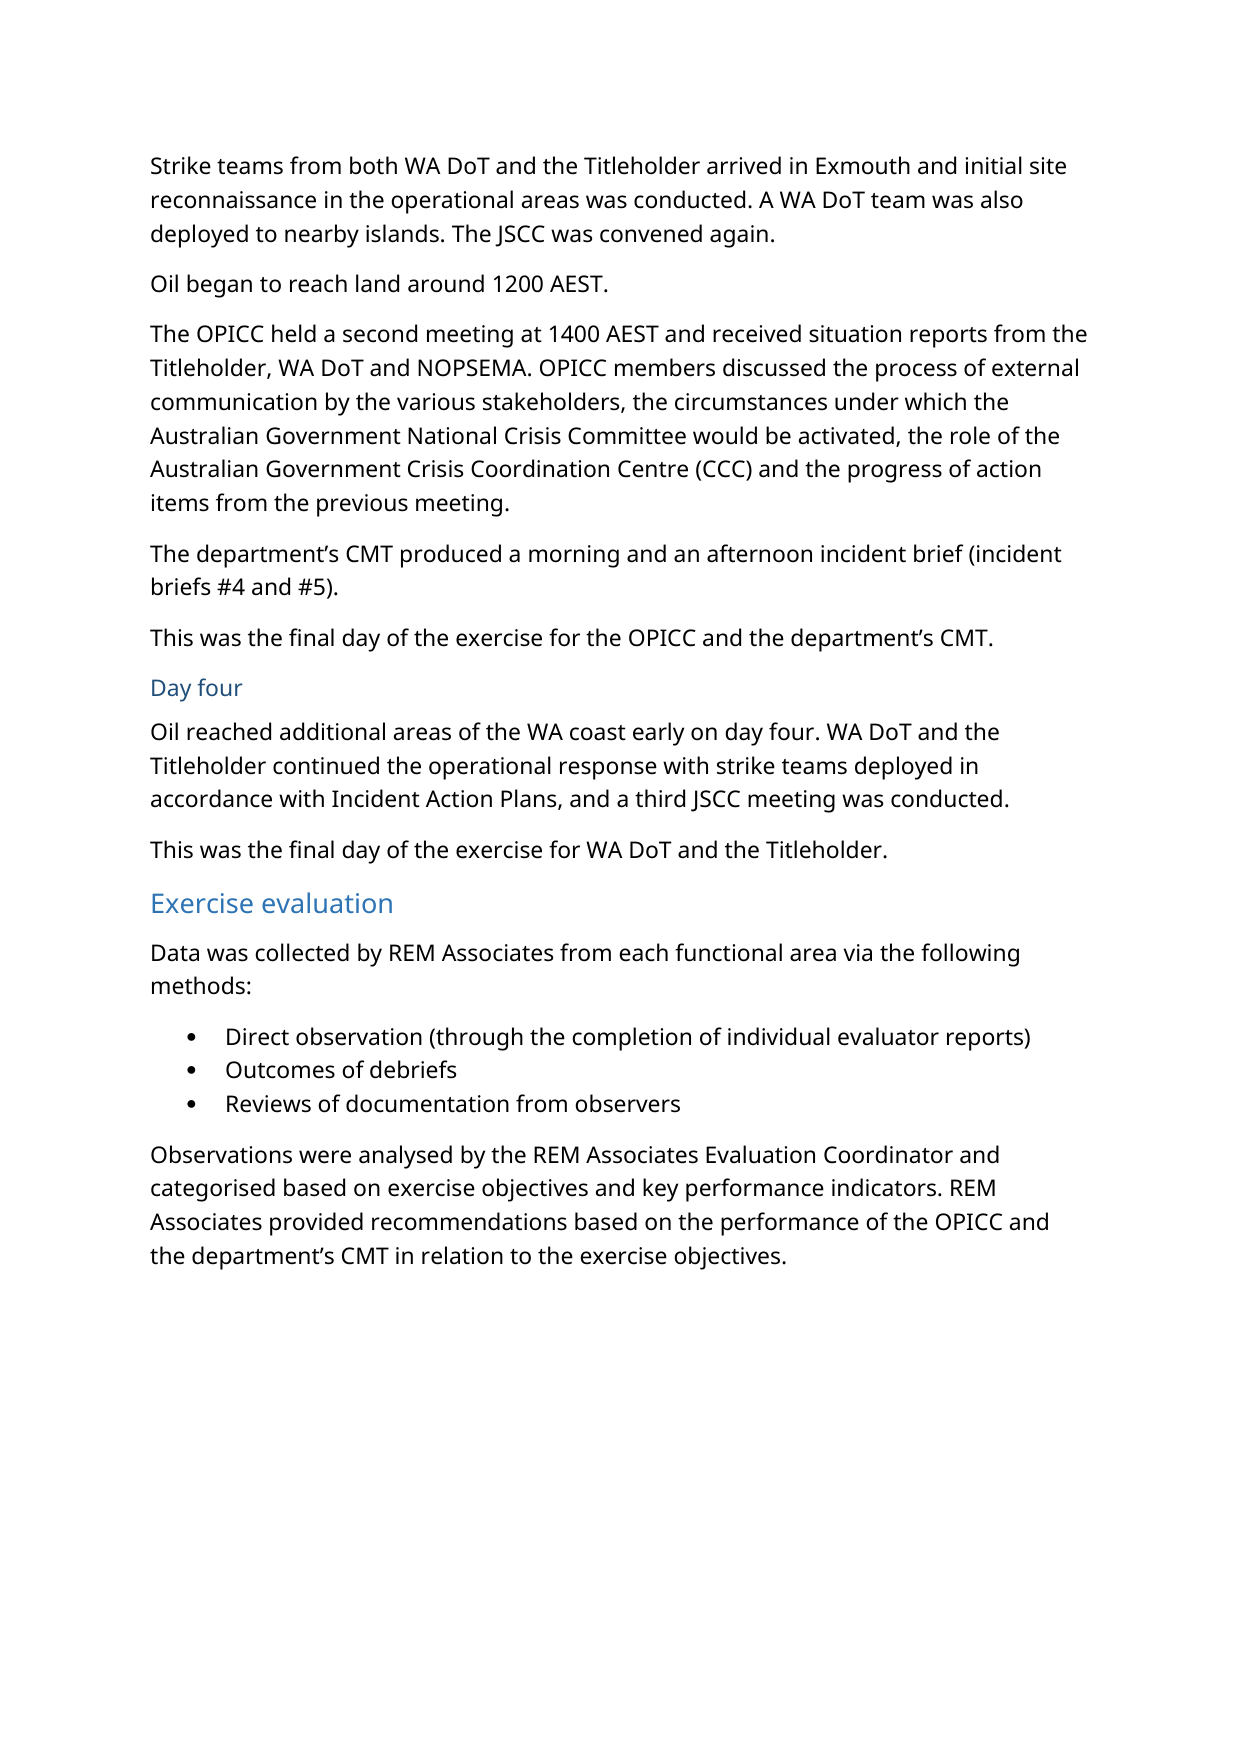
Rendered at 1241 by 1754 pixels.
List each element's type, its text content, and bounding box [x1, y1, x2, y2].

list Reviews of documentation from observers [187, 1088, 1090, 1119]
text Oil began to reach land around 1200 AEST. [150, 268, 1090, 299]
text Oil reached additional areas of the WA coast early on day four. WA DoT and the Titleholder continued the operational response with strike teams deployed in accordance with Incident Action Plans, and a third JSCC meeting was conducted. [150, 716, 1090, 814]
list Direct observation (through the completion of individual evaluator reports) [187, 1021, 1090, 1052]
text This was the final day of the exercise for WA DoT and the Titleholder. [150, 834, 1090, 865]
text The department’s CMT produced a morning and an afternoon incident brief (incident briefs #4 and #5). [150, 537, 1090, 602]
text Data was collected by REM Associates from each functional area via the following methods: [150, 936, 1090, 1001]
text The OPICC held a second meeting at 1400 AEST and received situation reports from the Titleholder, WA DoT and NOPSEMA. OPICC members discussed the process of external communication by the various stakeholders, the circumstances under which the Australian Government National Crisis Committee would be activated, the role of the Australian Government Crisis Coordination Centre (CCC) and the progress of action items from the previous meeting. [150, 318, 1090, 518]
text Observations were analysed by the REM Associates Evaluation Coordinator and categorised based on exercise objectives and key performance indicators. REM Associates provided recommendations based on the performance of the OPICC and the department’s CMT in relation to the exercise objectives. [150, 1138, 1090, 1271]
text This was the final day of the exercise for the OPICC and the department’s CMT. [150, 622, 1090, 653]
subtitle Exercise evaluation [150, 884, 1090, 921]
list Outcomes of debriefs [187, 1054, 1090, 1086]
text Strike teams from both WA DoT and the Titleholder arrived in Exmouth and initial site reconnaissance in the operational areas was conducted. A WA DoT team was also deployed to nearby islands. The JSCC was convened again. [150, 150, 1090, 249]
subtitle Day four [150, 672, 1090, 703]
